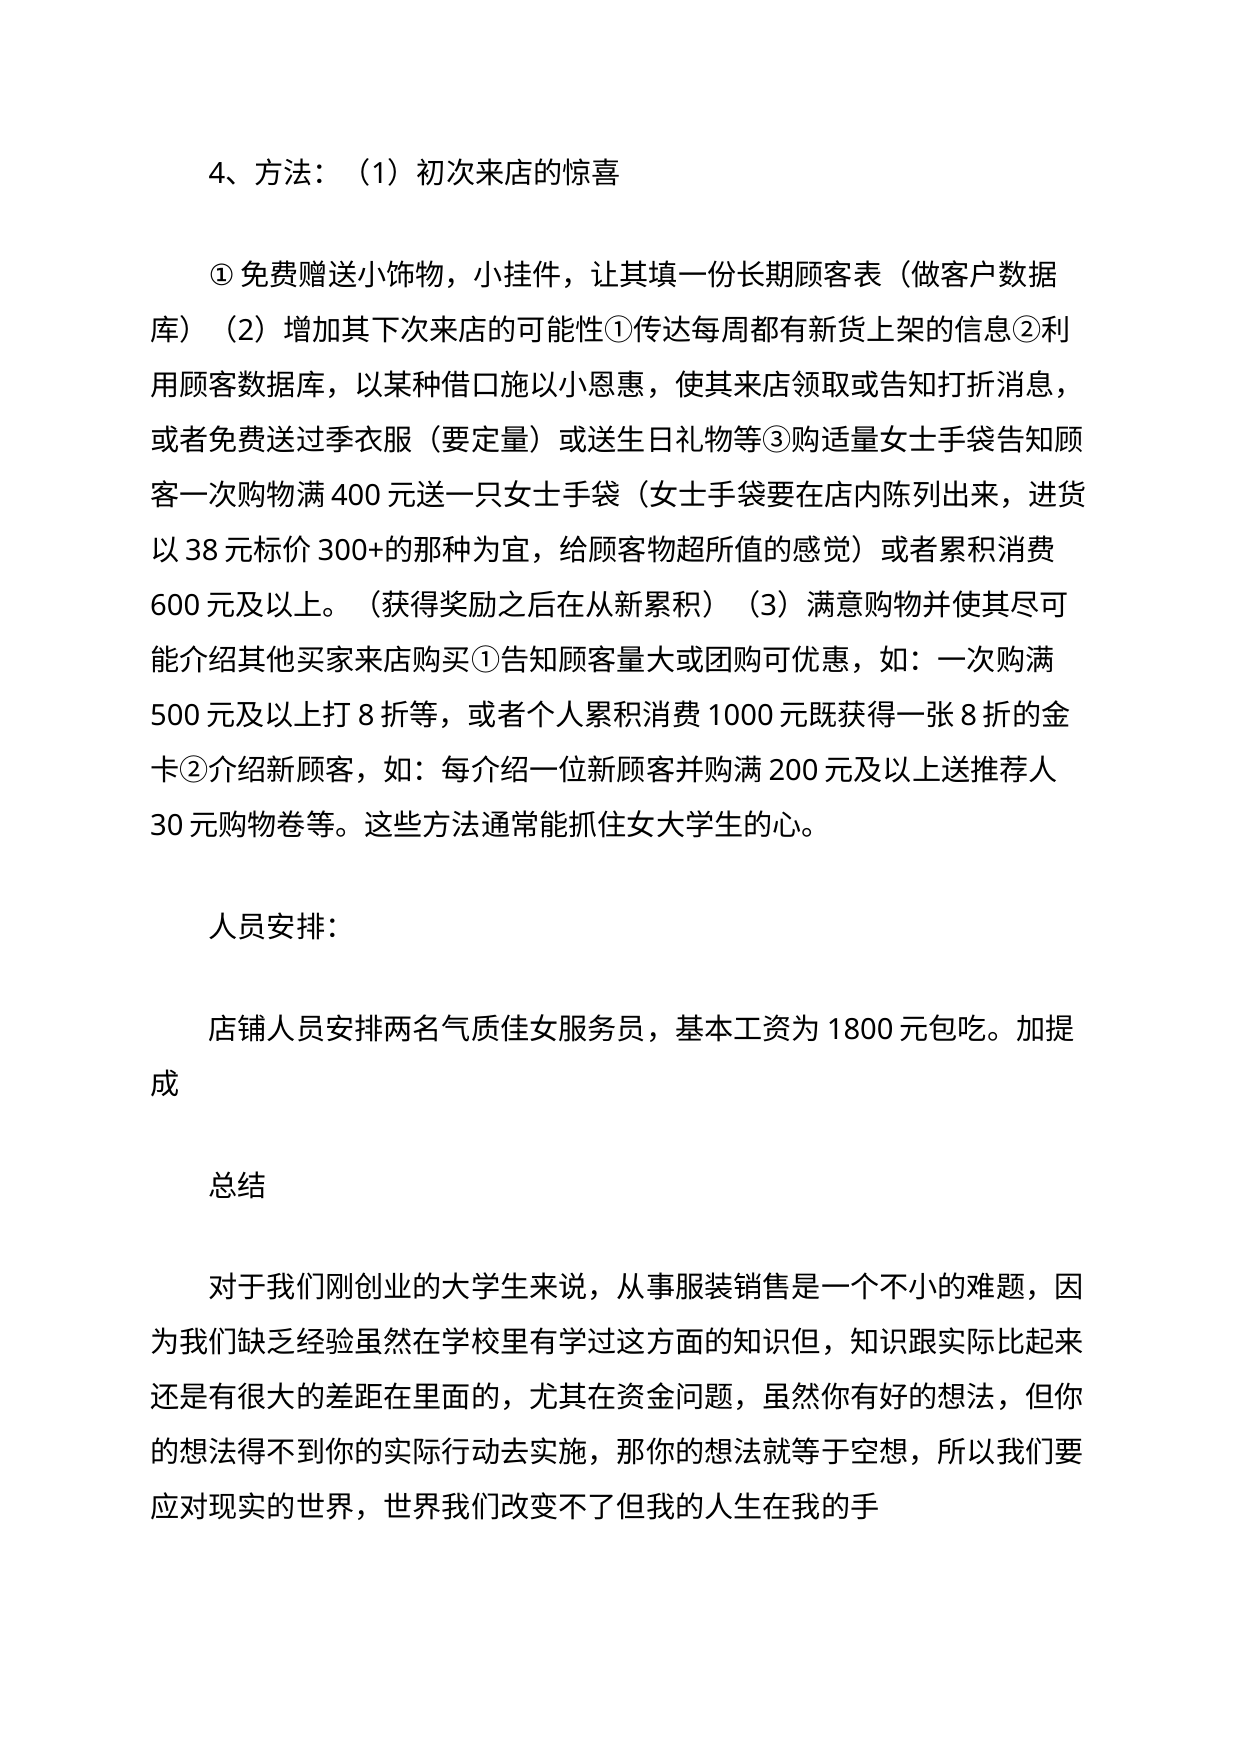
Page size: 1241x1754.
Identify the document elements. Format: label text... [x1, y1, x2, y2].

text 人员安排： [150, 904, 1090, 946]
text 对于我们刚创业的大学生来说，从事服装销售是一个不小的难题，因为我们缺乏经验虽然在学校里有学过这方面的知识但，知识跟实际比起来还是有很大的差距在里面的，尤其在资金问题，虽然你有好的想法，但你的想法得不到你的实际行动去实施，那你的想法就等于空想，所以我们要应对现实的世界，世界我们改变不了但我的人生在我的手 [150, 1264, 1090, 1526]
text ①免费赠送小饰物，小挂件，让其填一份长期顾客表（做客户数据库）（2）增加其下次来店的可能性①传达每周都有新货上架的信息②利用顾客数据库，以某种借口施以小恩惠，使其来店领取或告知打折消息，或者免费送过季衣服（要定量）或送生日礼物等③购适量女士手袋告知顾客一次购物满400元送一只女士手袋（女士手袋要在店内陈列出来，进货以38元标价300+的那种为宜，给顾客物超所值的感觉）或者累积消费600元及以上。（获得奖励之后在从新累积）（3）满意购物并使其尽可能介绍其他买家来店购买①告知顾客量大或团购可优惠，如：一次购满500元及以上打8折等，或者个人累积消费1000元既获得一张8折的金卡②介绍新顾客，如：每介绍一位新顾客并购满200元及以上送推荐人30元购物卷等。这些方法通常能抓住女大学生的心。 [150, 252, 1090, 844]
text 4、方法：（1）初次来店的惊喜 [150, 150, 1090, 192]
text 总结 [150, 1162, 1090, 1204]
text 店铺人员安排两名气质佳女服务员，基本工资为1800元包吃。加提成 [150, 1005, 1090, 1103]
